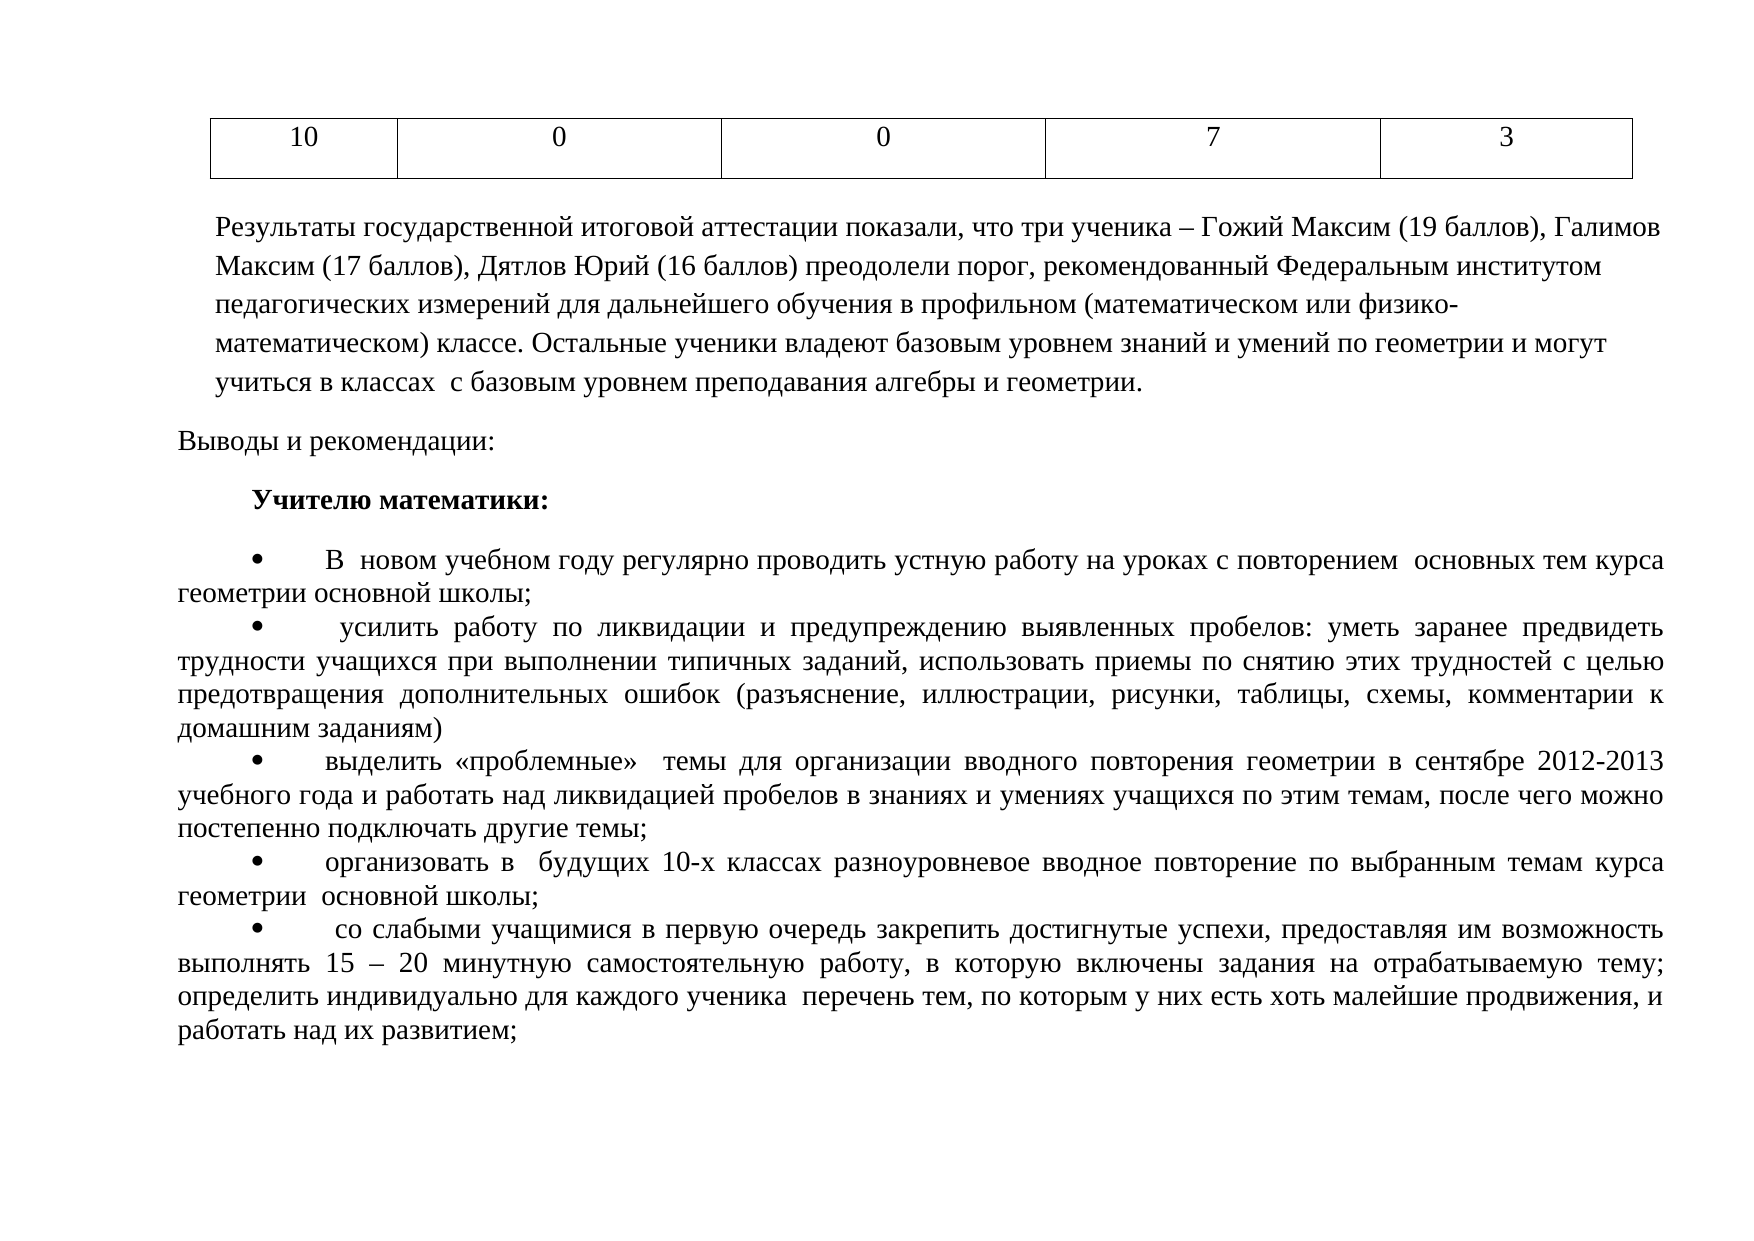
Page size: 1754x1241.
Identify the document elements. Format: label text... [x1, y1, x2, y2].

text Результаты государственной итоговой аттестации показали, что три ученика – Гожий Максим (19 баллов), Галимов Максим (17 баллов), Дятлов Юрий (16 баллов) преодолели порог, рекомендованный Федеральным институтом педагогических измерений для дальнейшего обучения в профильном (математическом или физико-математическом) классе. Остальные ученики владеют базовым уровнем знаний и умений по геометрии и могут учиться в классах с базовым уровнем преподавания алгебры и геометрии. [215, 209, 1665, 397]
list выделить «проблемные» темы для организации вводного повторения геометрии в сентябре 2012-2013 учебного года и работать над ликвидацией пробелов в знаниях и умениях учащихся по этим темам, после чего можно постепенно подключать другие темы; [177, 743, 1665, 844]
table_cell 0 [722, 119, 1045, 177]
table_cell 10 [211, 119, 397, 177]
table_cell 0 [398, 119, 721, 177]
list В новом учебном году регулярно проводить устную работу на уроках с повторением основных тем курса геометрии основной школы; [177, 542, 1665, 609]
list организовать в будущих 10-х классах разноуровневое вводное повторение по выбранным темам курса геометрии основной школы; [177, 844, 1665, 911]
text Учителю математики: [177, 482, 1665, 516]
table_cell 3 [1381, 119, 1632, 177]
list усилить работу по ликвидации и предупреждению выявленных пробелов: уметь заранее предвидеть трудности учащихся при выполнении типичных заданий, использовать приемы по снятию этих трудностей с целью предотвращения дополнительных ошибок (разъяснение, иллюстрации, рисунки, таблицы, схемы, комментарии к домашним заданиям) [177, 609, 1665, 743]
table_cell 7 [1046, 119, 1380, 177]
list со слабыми учащимися в первую очередь закрепить достигнутые успехи, предоставляя им возможность выполнять 15 – 20 минутную самостоятельную работу, в которую включены задания на отрабатываемую тему; определить индивидуально для каждого ученика перечень тем, по которым у них есть хоть малейшие продвижения, и работать над их развитием; [177, 911, 1665, 1046]
text Выводы и рекомендации: [177, 423, 1665, 457]
